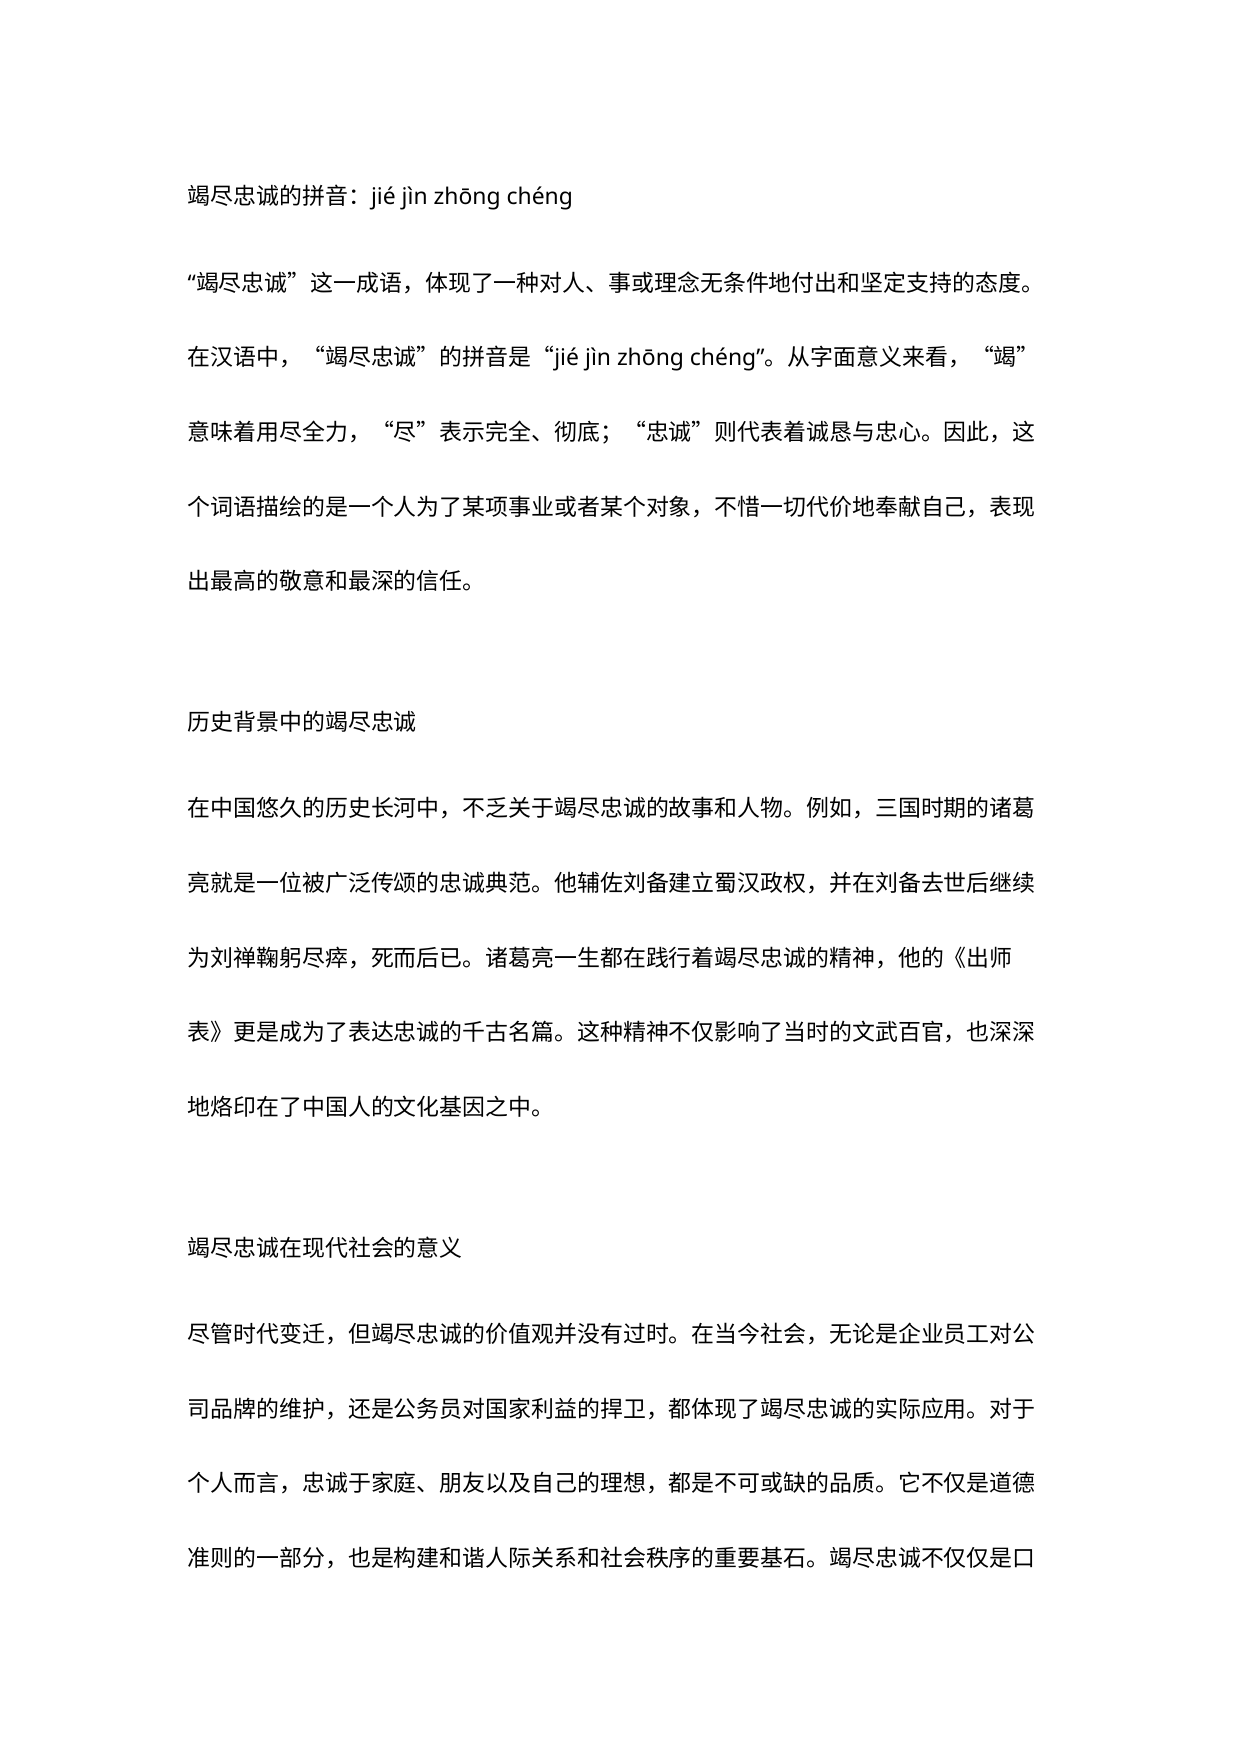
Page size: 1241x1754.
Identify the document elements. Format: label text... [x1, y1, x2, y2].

text 竭尽忠诚在现代社会的意义 [187, 1213, 1053, 1278]
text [187, 1300, 1053, 1589]
text 历史背景中的竭尽忠诚 [187, 688, 1053, 753]
text 在中国悠久的历史长河中，不乏关于竭尽忠诚的故事和人物。例如，三国时期的诸葛亮就是一位被广泛传颂的忠诚典范。他辅佐刘备建立蜀汉政权，并在刘备去世后继续为刘禅鞠躬尽瘁，死而后已。诸葛亮一生都在践行着竭尽忠诚的精神，他的《出师表》更是成为了表达忠诚的千古名篇。这种精神不仅影响了当时的文武百官，也深深地烙印在了中国人的文化基因之中。 [187, 774, 1053, 1138]
text 竭尽忠诚的拼音：jié jìn zhōng chéng [187, 162, 1053, 227]
text “竭尽忠诚”这一成语，体现了一种对人、事或理念无条件地付出和坚定支持的态度。在汉语中，“竭尽忠诚”的拼音是“jié jìn zhōng chéng”。从字面意义来看，“竭”意味着用尽全力，“尽”表示完全、彻底；“忠诚”则代表着诚恳与忠心。因此，这个词语描绘的是一个人为了某项事业或者某个对象，不惜一切代价地奉献自己，表现出最高的敬意和最深的信任。 [187, 249, 1053, 612]
